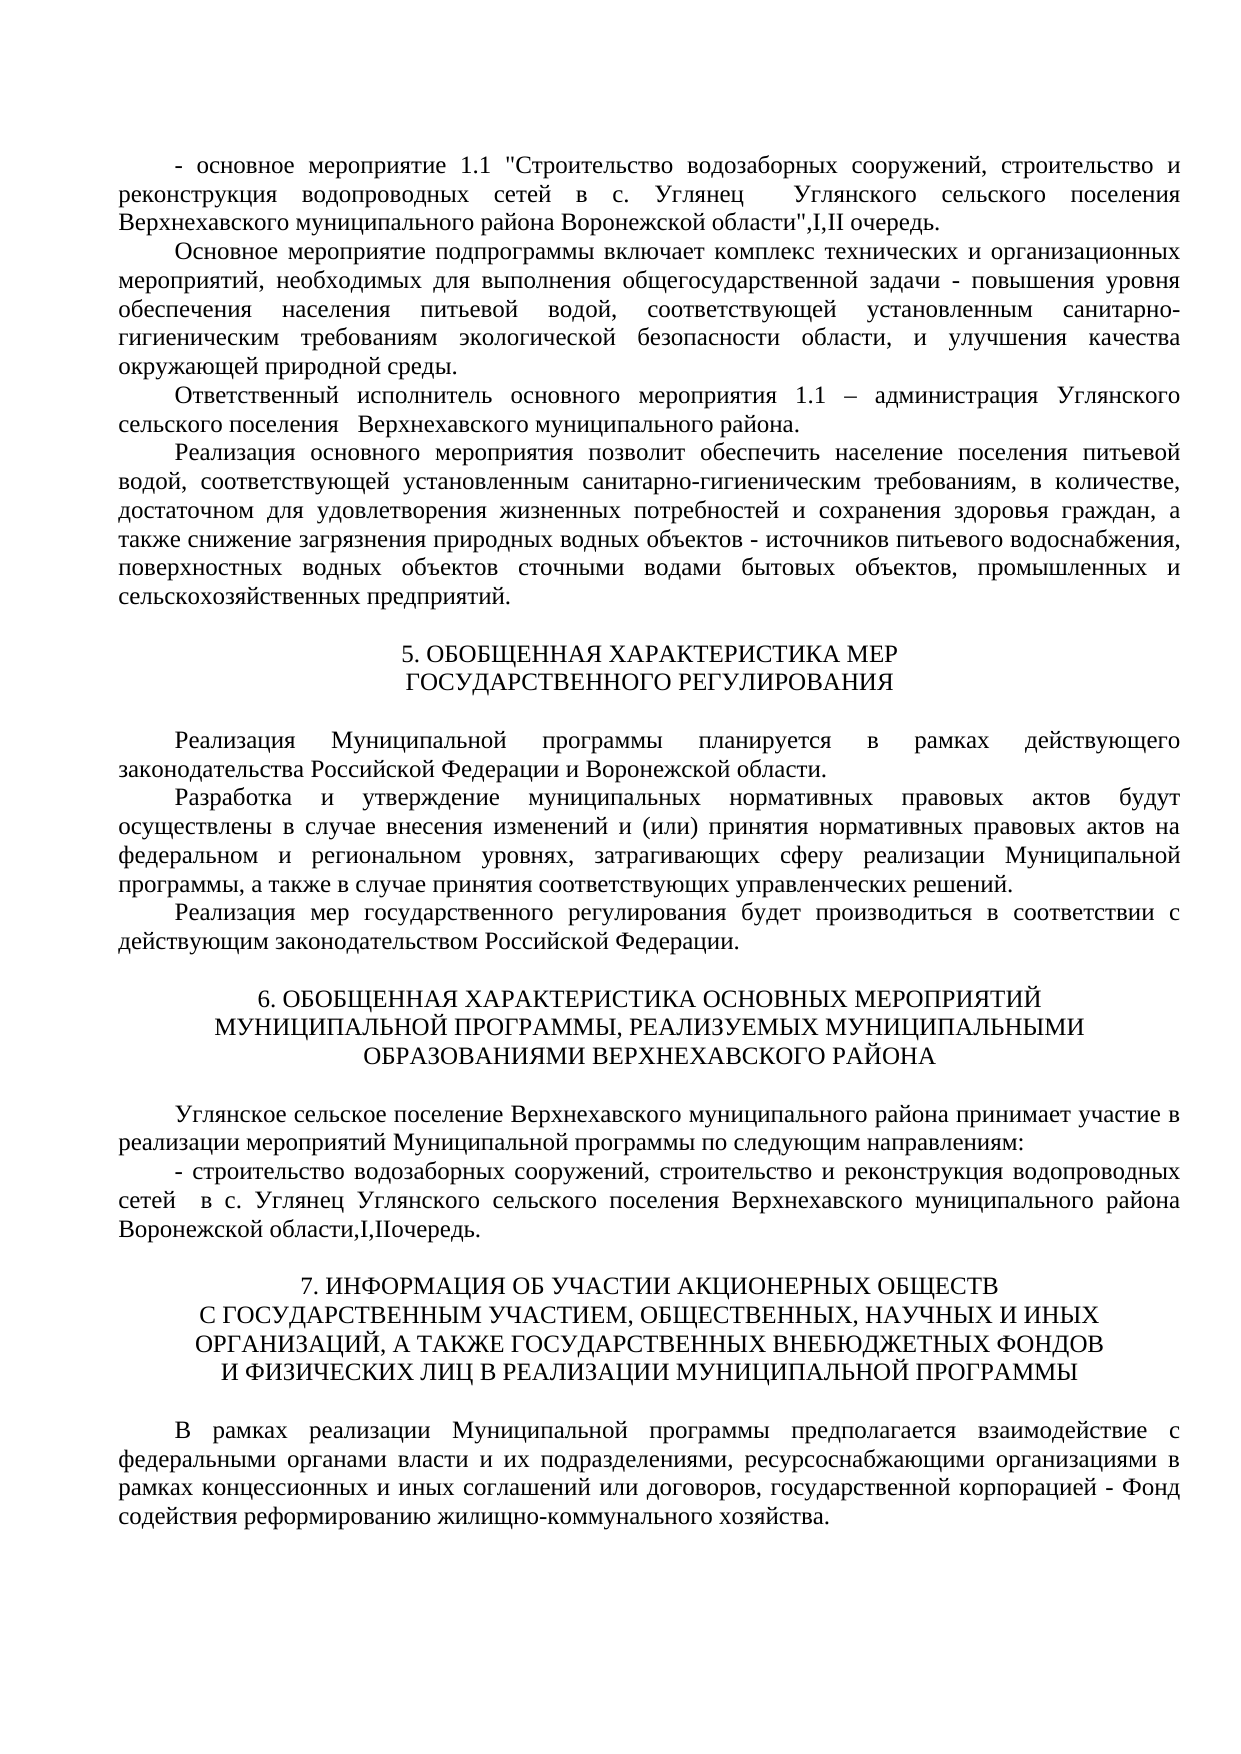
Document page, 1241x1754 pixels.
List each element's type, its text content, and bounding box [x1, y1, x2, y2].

text МУНИЦИПАЛЬНОЙ ПРОГРАММЫ, РЕАЛИЗУЕМЫХ МУНИЦИПАЛЬНЫМИ [118, 1012, 1181, 1041]
text Основное мероприятие подпрограммы включает комплекс технических и организационных мероприятий, необходимых для выполнения общегосударственной задачи - повышения уровня обеспечения населения питьевой водой, соответствующей установленным санитарно-гигиеническим требованиям экологической безопасности области, и улучшения качества окружающей природной среды. [118, 236, 1181, 380]
text ГОСУДАРСТВЕННОГО РЕГУЛИРОВАНИЯ [118, 667, 1181, 696]
text Разработка и утверждение муниципальных нормативных правовых актов будут осуществлены в случае внесения изменений и (или) принятия нормативных правовых актов на федеральном и региональном уровнях, затрагивающих сферу реализации Муниципальной программы, а также в случае принятия соответствующих управленческих решений. [118, 782, 1181, 897]
text Реализация мер государственного регулирования будет производиться в соответствии с действующим законодательством Российской Федерации. [118, 897, 1181, 955]
text В рамках реализации Муниципальной программы предполагается взаимодействие с федеральными органами власти и их подразделениями, ресурсоснабжающими организациями в рамках концессионных и иных соглашений или договоров, государственной корпорацией - Фонд содействия реформированию жилищно-коммунального хозяйства. [118, 1415, 1181, 1530]
text Ответственный исполнитель основного мероприятия 1.1 – администрация Углянского сельского поселения Верхнехавского муниципального района. [118, 380, 1181, 437]
text ОРГАНИЗАЦИЙ, А ТАКЖЕ ГОСУДАРСТВЕННЫХ ВНЕБЮДЖЕТНЫХ ФОНДОВ [118, 1329, 1181, 1357]
text И ФИЗИЧЕСКИХ ЛИЦ В РЕАЛИЗАЦИИ МУНИЦИПАЛЬНОЙ ПРОГРАММЫ [118, 1357, 1181, 1386]
text 5. ОБОБЩЕННАЯ ХАРАКТЕРИСТИКА МЕР [118, 639, 1181, 667]
text ОБРАЗОВАНИЯМИ ВЕРХНЕХАВСКОГО РАЙОНА [118, 1041, 1181, 1070]
text - строительство водозаборных сооружений, строительство и реконструкция водопроводных сетей в с. Углянец Углянского сельского поселения Верхнехавского муниципального района Воронежской области,I,IIочередь. [118, 1156, 1181, 1242]
text Реализация Муниципальной программы планируется в рамках действующего законодательства Российской Федерации и Воронежской области. [118, 725, 1181, 782]
text С ГОСУДАРСТВЕННЫМ УЧАСТИЕМ, ОБЩЕСТВЕННЫХ, НАУЧНЫХ И ИНЫХ [118, 1300, 1181, 1329]
text Реализация основного мероприятия позволит обеспечить население поселения питьевой водой, соответствующей установленным санитарно-гигиеническим требованиям, в количестве, достаточном для удовлетворения жизненных потребностей и сохранения здоровья граждан, а также снижение загрязнения природных водных объектов - источников питьевого водоснабжения, поверхностных водных объектов сточными водами бытовых объектов, промышленных и сельскохозяйственных предприятий. [118, 437, 1181, 610]
text 6. ОБОБЩЕННАЯ ХАРАКТЕРИСТИКА ОСНОВНЫХ МЕРОПРИЯТИЙ [118, 984, 1181, 1012]
text 7. ИНФОРМАЦИЯ ОБ УЧАСТИИ АКЦИОНЕРНЫХ ОБЩЕСТВ [118, 1271, 1181, 1300]
text Углянское сельское поселение Верхнехавского муниципального района принимает участие в реализации мероприятий Муниципальной программы по следующим направлениям: [118, 1099, 1181, 1156]
text - основное мероприятие 1.1 "Строительство водозаборных сооружений, строительство и реконструкция водопроводных сетей в с. Углянец Углянского сельского поселения Верхнехавского муниципального района Воронежской области",I,II очередь. [118, 150, 1181, 236]
